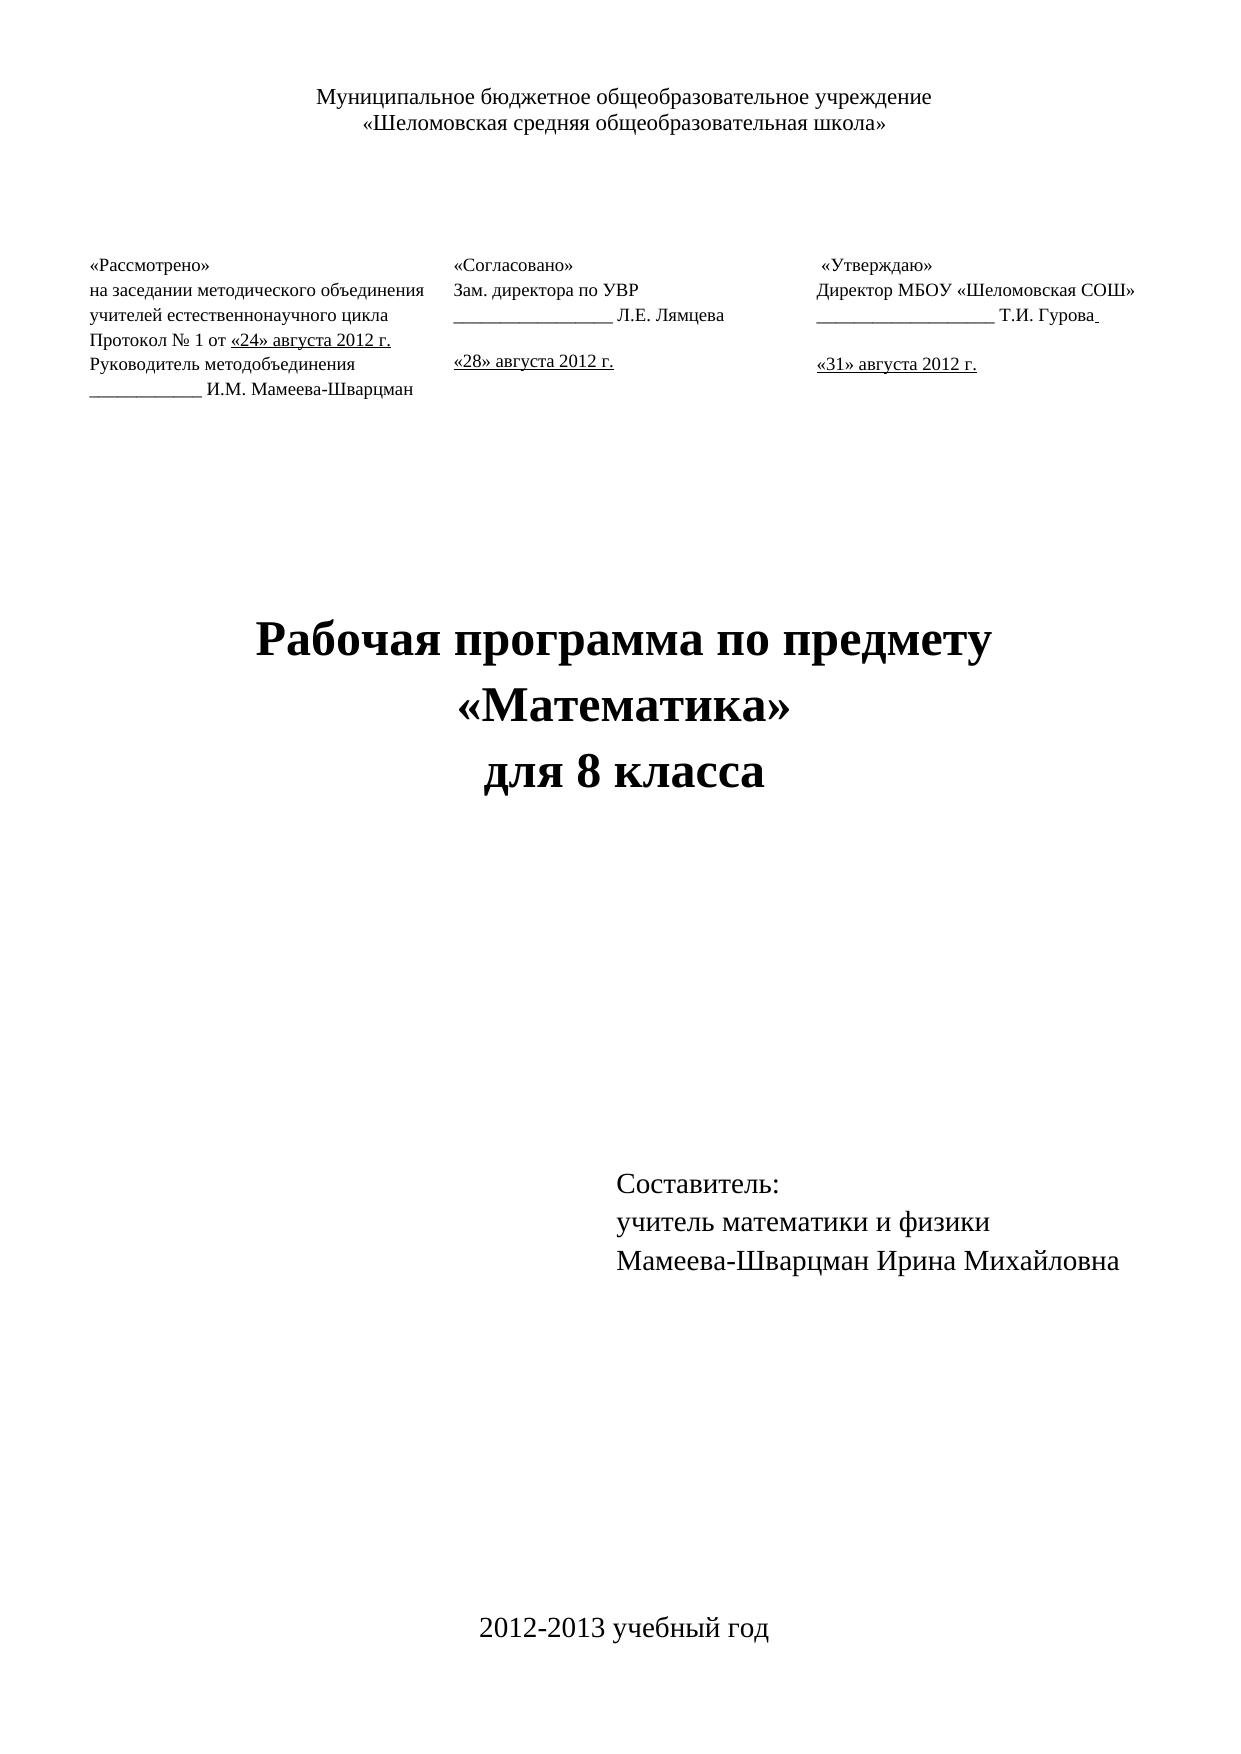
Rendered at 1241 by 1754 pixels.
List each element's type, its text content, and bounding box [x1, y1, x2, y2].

table_header Муниципальное бюджетное общеобразовательное учреждение «Шеломовская средняя общеобразовательная школа» Рабочая программа по предмету «Математика» для 8 класса 2012-2013 учебный год [67, 59, 1181, 1683]
